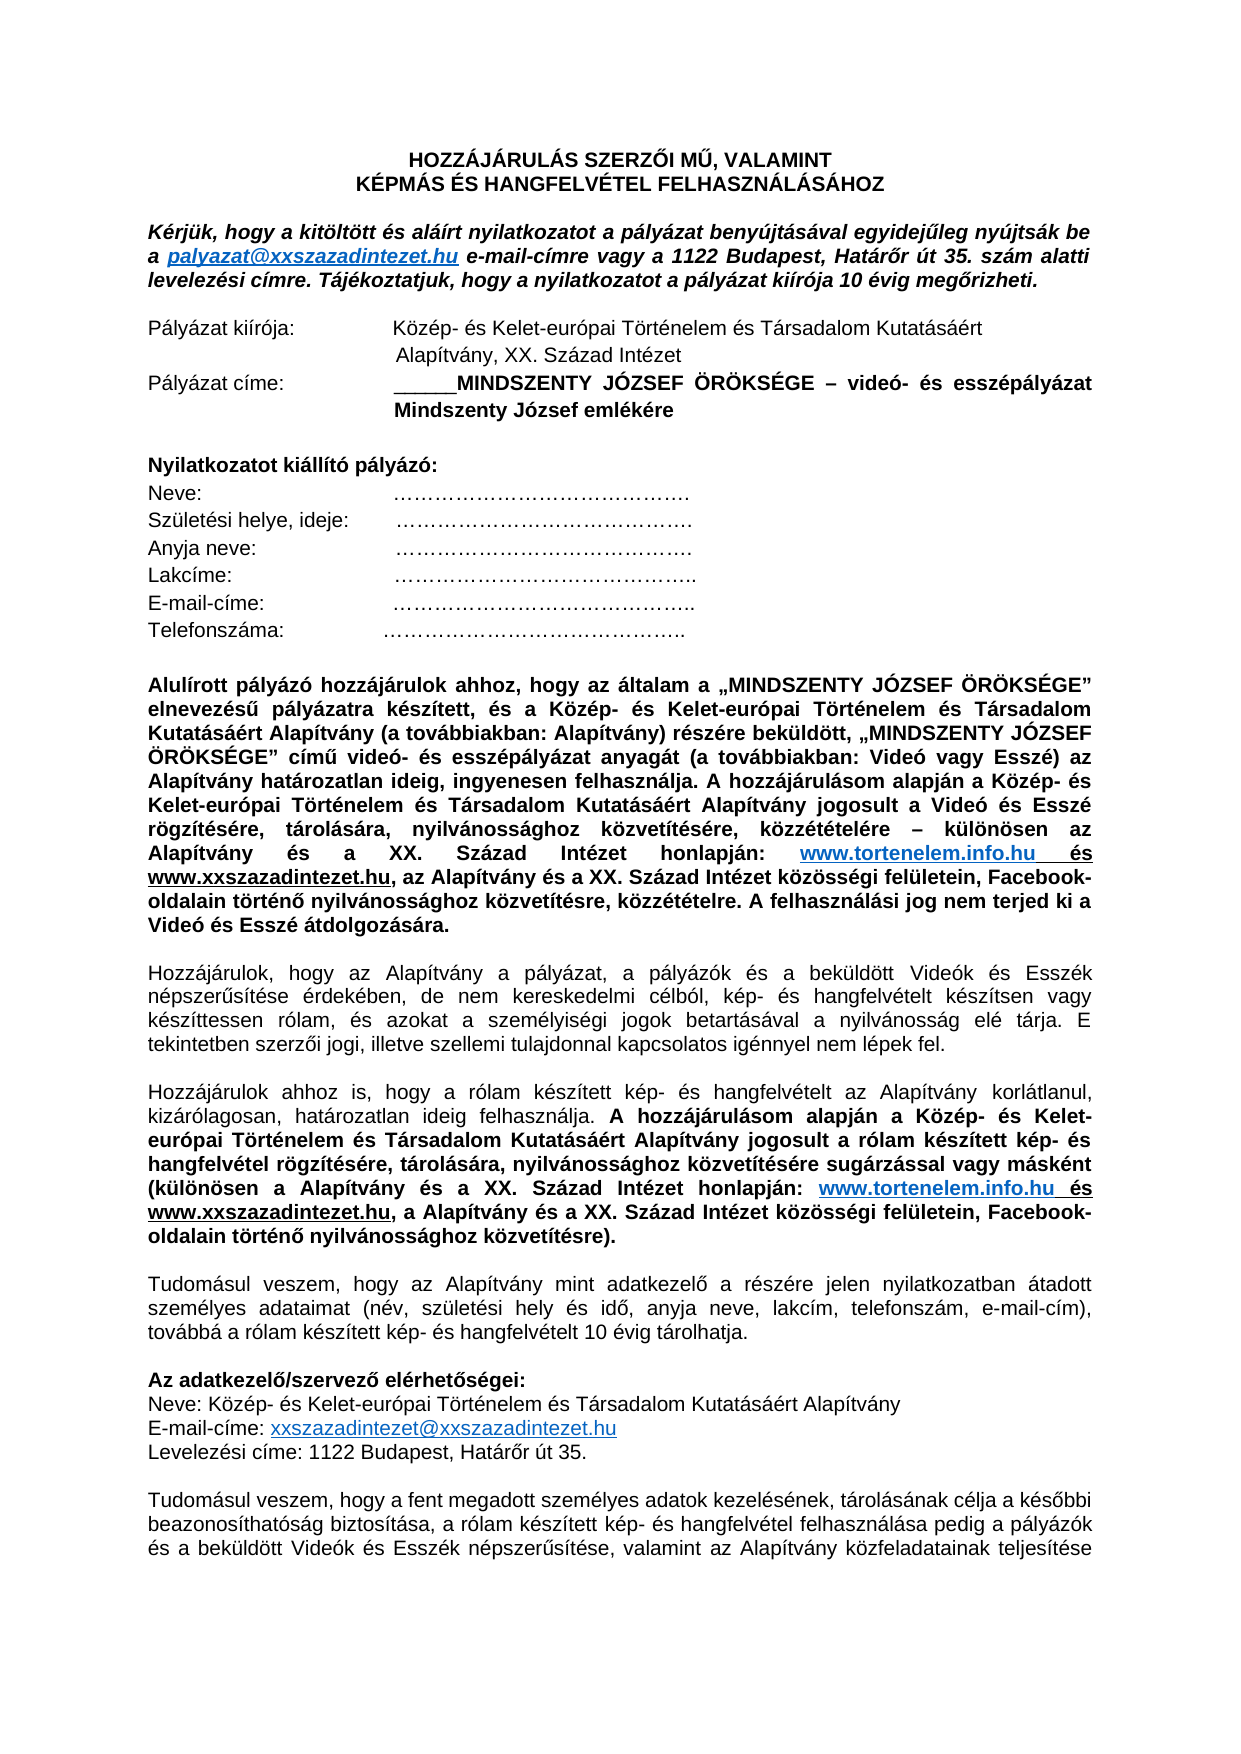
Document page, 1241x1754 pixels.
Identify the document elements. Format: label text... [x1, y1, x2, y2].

text Születési helye, ideje: ……………………………………. [148, 508, 1093, 532]
text Neve: ……………………………………. [148, 480, 1093, 504]
text E-mail-címe: xxszazadintezet@xxszazadintezet.hu [148, 1416, 1093, 1439]
text E-mail-címe: …………………………………….. [148, 590, 1093, 614]
text Az adatkezelő/szervező elérhetőségei: [148, 1368, 1093, 1392]
text HOZZÁJÁRULÁS SZERZŐI MŰ, VALAMINT [148, 148, 1093, 172]
text Pályázat címe: MINDSZENTY JÓZSEF ÖRÖKSÉGE – videó- és esszépályázat Mindszenty József emlékére [148, 370, 1093, 422]
text Levelezési címe: 1122 Budapest, Határőr út 35. [148, 1439, 1093, 1463]
text Nyilatkozatot kiállító pályázó: [148, 453, 1093, 477]
text Hozzájárulok, hogy az Alapítvány a pályázat, a pályázók és a beküldött Videók és Esszék népszerűsítése érdekében, de nem kereskedelmi célból, kép- és hangfelvételt készítsen vagy készíttessen rólam, és azokat a személyiségi jogok betartásával a nyilvánosság elé tárja. E tekintetben szerzői jogi, illetve szellemi tulajdonnal kapcsolatos igénnyel nem lépek fel. [148, 960, 1093, 1056]
text Kérjük, hogy a kitöltött és aláírt nyilatkozatot a pályázat benyújtásával egyidejűleg nyújtsák be a palyazat@xxszazadintezet.hu e-mail-címre vagy a 1122 Budapest, Határőr út 35. szám alatti levelezési címre. Tájékoztatjuk, hogy a nyilatkozatot a pályázat kiírója 10 évig megőrizheti. [148, 219, 1093, 291]
text Alapítvány, XX. Század Intézet [148, 343, 1093, 367]
text Telefonszáma: …………………………………….. [148, 618, 1093, 642]
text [148, 1487, 1093, 1559]
text KÉPMÁS ÉS HANGFELVÉTEL FELHASZNÁLÁSÁHOZ [148, 172, 1093, 196]
text Anyja neve: ……………………………………. [148, 535, 1093, 559]
text Lakcíme: …………………………………….. [148, 563, 1093, 587]
text Alulírott pályázó hozzájárulok ahhoz, hogy az általam a „MINDSZENTY JÓZSEF ÖRÖKSÉGE” elnevezésű pályázatra készített, és a Közép- és Kelet-európai Történelem és Társadalom Kutatásáért Alapítvány (a továbbiakban: Alapítvány) részére beküldött, „MINDSZENTY JÓZSEF ÖRÖKSÉGE” című videó- és esszépályázat anyagát (a továbbiakban: Videó vagy Esszé) az Alapítvány határozatlan ideig, ingyenesen felhasználja. A hozzájárulásom alapján a Közép- és Kelet-európai Történelem és Társadalom Kutatásáért Alapítvány jogosult a Videó és Esszé rögzítésére, tárolására, nyilvánossághoz közvetítésére, közzétételére – különösen az Alapítvány és a XX. Század Intézet honlapján: www.tortenelem.info.hu és www.xxszazadintezet.hu, az Alapítvány és a XX. Század Intézet közösségi felületein, Facebook-oldalain történő nyilvánossághoz közvetítésre, közzétételre. A felhasználási jog nem terjed ki a Videó és Esszé átdolgozására. [148, 673, 1093, 936]
text Tudomásul veszem, hogy az Alapítvány mint adatkezelő a részére jelen nyilatkozatban átadott személyes adataimat (név, születési hely és idő, anyja neve, lakcím, telefonszám, e-mail-cím), továbbá a rólam készített kép- és hangfelvételt 10 évig tárolhatja. [148, 1272, 1093, 1344]
text Hozzájárulok ahhoz is, hogy a rólam készített kép- és hangfelvételt az Alapítvány korlátlanul, kizárólagosan, határozatlan ideig felhasználja. A hozzájárulásom alapján a Közép- és Kelet-európai Történelem és Társadalom Kutatásáért Alapítvány jogosult a rólam készített kép- és hangfelvétel rögzítésére, tárolására, nyilvánossághoz közvetítésére sugárzással vagy másként (különösen a Alapítvány és a XX. Század Intézet honlapján: www.tortenelem.info.hu és www.xxszazadintezet.hu, a Alapítvány és a XX. Század Intézet közösségi felületein, Facebook-oldalain történő nyilvánossághoz közvetítésre). [148, 1080, 1093, 1248]
text Pályázat kiírója: Közép- és Kelet-európai Történelem és Társadalom Kutatásáért [148, 315, 1093, 339]
text Neve: Közép- és Kelet-európai Történelem és Társadalom Kutatásáért Alapítvány [148, 1392, 1093, 1416]
